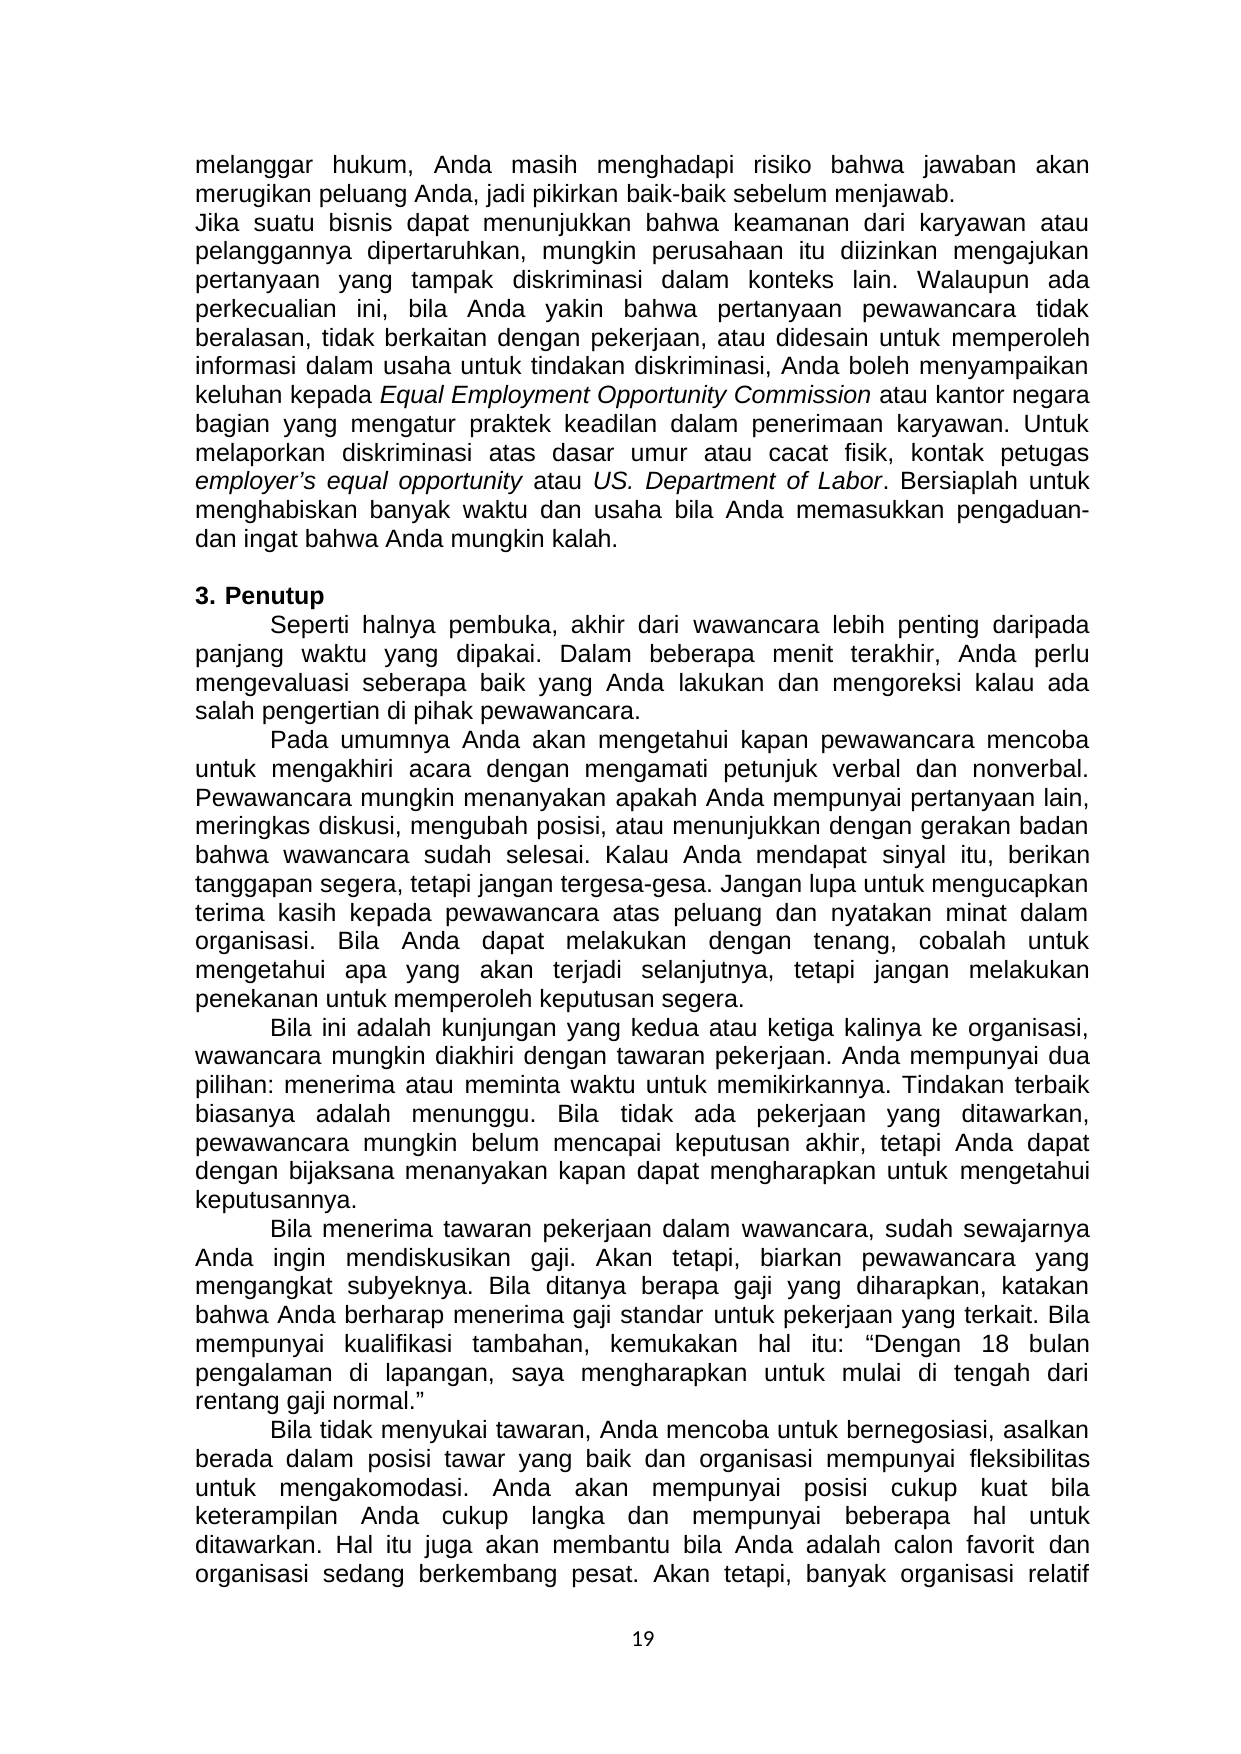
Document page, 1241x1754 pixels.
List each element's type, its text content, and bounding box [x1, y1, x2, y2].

text Bila menerima tawaran pekerjaan dalam wawancara, sudah sewajarnya Anda ingin mendiskusikan gaji. Akan tetapi, biarkan pewawancara yang mengangkat subyeknya. Bila ditanya berapa gaji yang diharapkan, katakan bahwa Anda berharap menerima gaji standar untuk pekerjaan yang terkait. Bila mempunyai kualifikasi tambahan, kemukakan hal itu: “Dengan 18 bulan pengalaman di lapangan, saya mengharapkan untuk mulai di tengah dari rentang gaji normal.” [195, 1214, 1090, 1415]
text Bila ini adalah kunjungan yang kedua atau ketiga kalinya ke organisasi, wawancara mungkin diakhiri dengan tawaran pekerjaan. Anda mempunyai dua pilihan: menerima atau meminta waktu untuk memikirkannya. Tindakan terbaik biasanya adalah menunggu. Bila tidak ada pekerjaan yang ditawarkan, pewawancara mungkin belum mencapai keputusan akhir, tetapi Anda dapat dengan bijaksana menanyakan kapan dapat mengharapkan untuk mengetahui keputusannya. [195, 1012, 1090, 1214]
text Pada umumnya Anda akan mengetahui kapan pewawancara mencoba untuk mengakhiri acara dengan mengamati petunjuk verbal dan nonverbal. Pewawancara mungkin menanyakan apakah Anda mempunyai pertanyaan lain, meringkas diskusi, mengubah posisi, atau menunjukkan dengan gerakan badan bahwa wawancara sudah selesai. Kalau Anda mendapat sinyal itu, berikan tanggapan segera, tetapi jangan tergesa-gesa. Jangan lupa untuk mengucapkan terima kasih kepada pewawancara atas peluang dan nyatakan minat dalam organisasi. Bila Anda dapat melakukan dengan tenang, cobalah untuk mengetahui apa yang akan terjadi selanjutnya, tetapi jangan melakukan penekanan untuk memperoleh keputusan segera. [195, 725, 1090, 1012]
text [195, 1415, 1090, 1587]
text Seperti halnya pembuka, akhir dari wawancara lebih penting daripada panjang waktu yang dipakai. Dalam beberapa menit terakhir, Anda perlu mengevaluasi seberapa baik yang Anda lakukan dan mengoreksi kalau ada salah pengertian di pihak pewawancara. [195, 610, 1090, 725]
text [195, 150, 1090, 207]
list Penutup [195, 581, 1090, 610]
text Jika suatu bisnis dapat menunjukkan bahwa keamanan dari karyawan atau pelanggannya dipertaruhkan, mungkin perusahaan itu diizinkan mengajukan pertanyaan yang tampak diskriminasi dalam konteks lain. Walaupun ada perkecualian ini, bila Anda yakin bahwa pertanyaan pewawancara tidak beralasan, tidak berkaitan dengan pekerjaan, atau didesain untuk memperoleh informasi dalam usaha untuk tindakan diskriminasi, Anda boleh menyampaikan keluhan kepada Equal Employment Opportunity Commission atau kantor negara bagian yang mengatur praktek keadilan dalam penerimaan karyawan. Untuk melaporkan diskriminasi atas dasar umur atau cacat fisik, kontak petugas employer’s equal opportunity atau US. Department of Labor. Bersiaplah untuk menghabiskan banyak waktu dan usaha bila Anda memasukkan pengaduan-dan ingat bahwa Anda mungkin kalah. [195, 207, 1090, 552]
